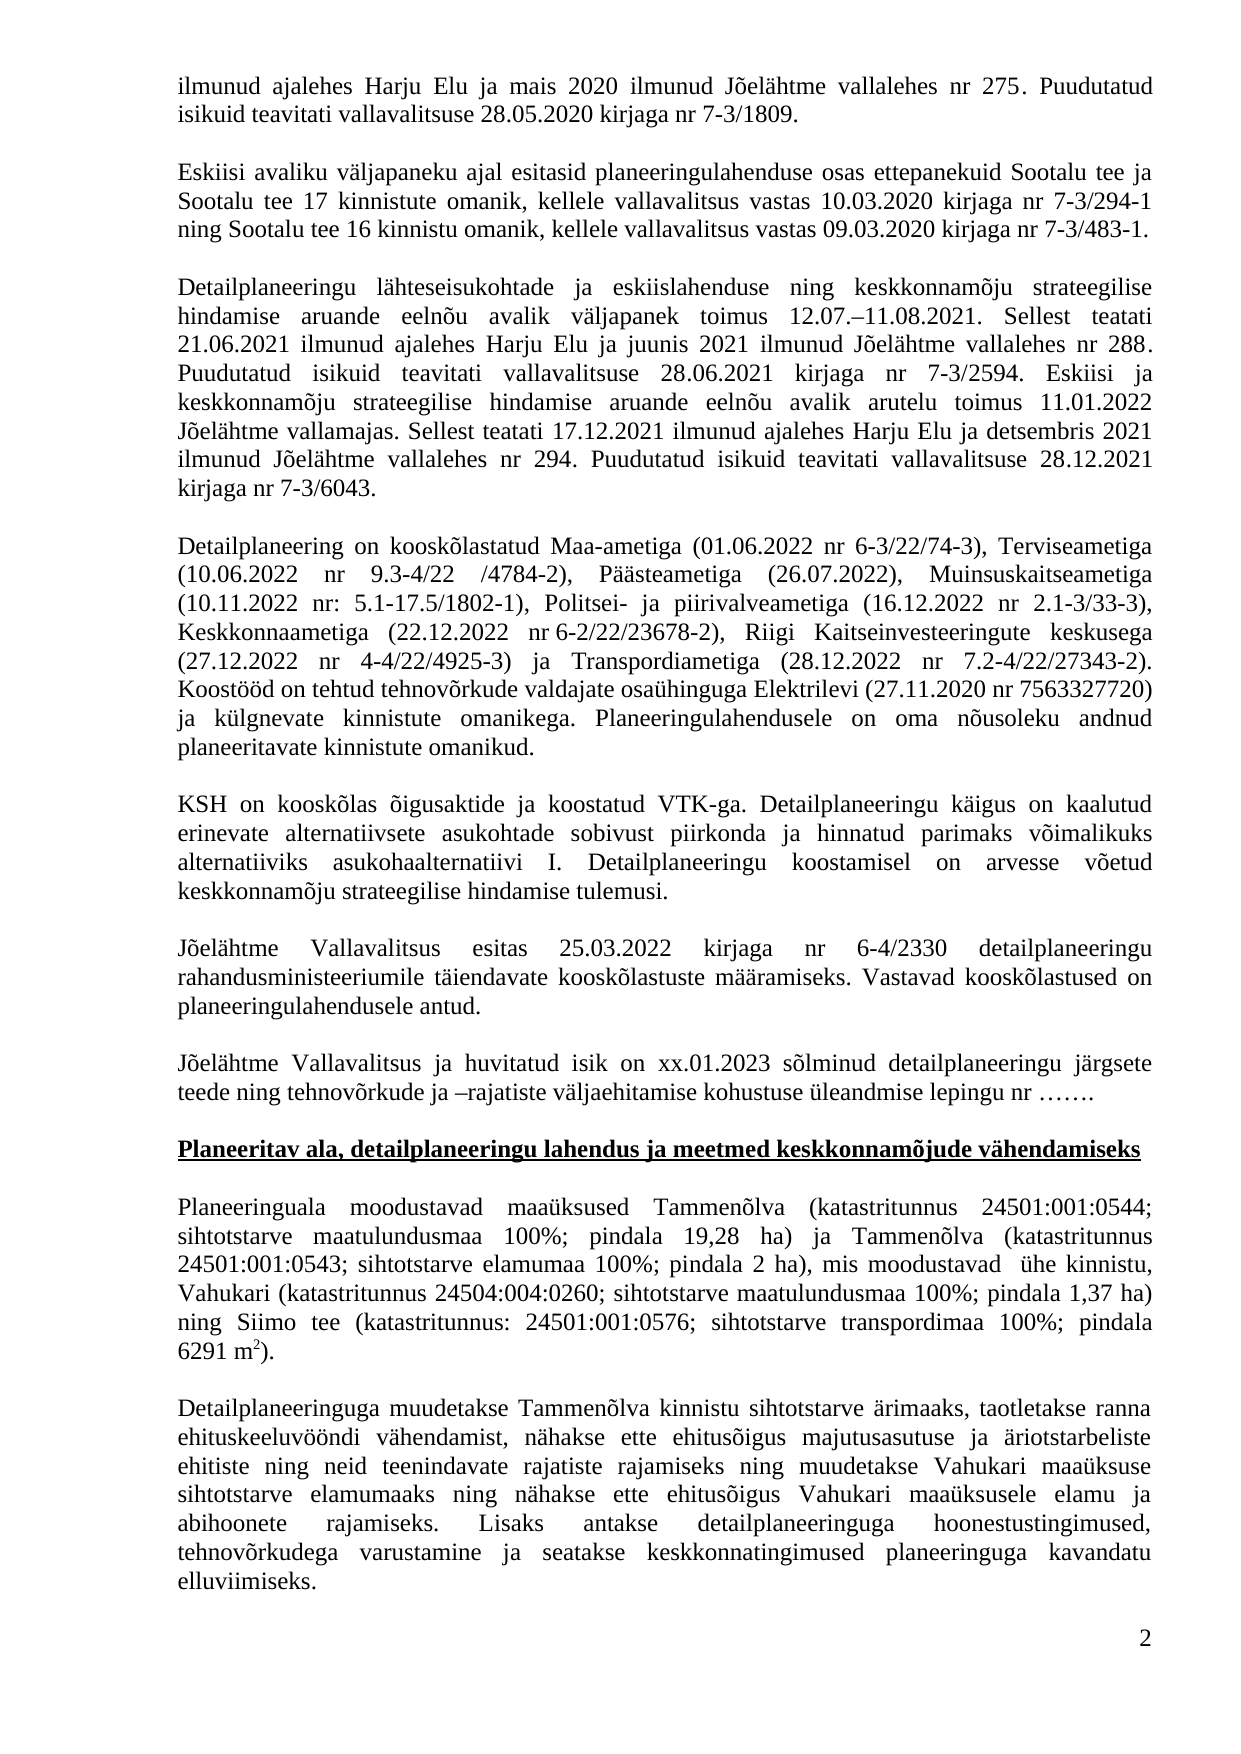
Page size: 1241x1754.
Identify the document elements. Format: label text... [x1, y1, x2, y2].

text Jõelähtme Vallavalitsus ja huvitatud isik on xx.01.2023 sõlminud detailplaneeringu järgsete teede ning tehnovõrkude ja –rajatiste väljaehitamise kohustuse üleandmise lepingu nr ……. [177, 1048, 1153, 1106]
text Eskiisi avaliku väljapaneku ajal esitasid planeeringulahenduse osas ettepanekuid Sootalu tee ja Sootalu tee 17 kinnistute omanik, kellele vallavalitsus vastas 10.03.2020 kirjaga nr 7-3/294-1 ning Sootalu tee 16 kinnistu omanik, kellele vallavalitsus vastas 09.03.2020 kirjaga nr 7-3/483-1. [177, 157, 1153, 243]
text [177, 71, 1153, 128]
text Detailplaneeringu lähteseisukohtade ja eskiislahenduse ning keskkonnamõju strateegilise hindamise aruande eelnõu avalik väljapanek toimus 12.07.–11.08.2021. Sellest teatati 21.06.2021 ilmunud ajalehes Harju Elu ja juunis 2021 ilmunud Jõelähtme vallalehes nr 288. Puudutatud isikuid teavitati vallavalitsuse 28.06.2021 kirjaga nr 7-3/2594. Eskiisi ja keskkonnamõju strateegilise hindamise aruande eelnõu avalik arutelu toimus 11.01.2022 Jõelähtme vallamajas. Sellest teatati 17.12.2021 ilmunud ajalehes Harju Elu ja detsembris 2021 ilmunud Jõelähtme vallalehes nr 294. Puudutatud isikuid teavitati vallavalitsuse 28.12.2021 kirjaga nr 7-3/6043. [177, 272, 1153, 502]
text Planeeritav ala, detailplaneeringu lahendus ja meetmed keskkonnamõjude vähendamiseks [177, 1134, 1152, 1163]
text KSH on kooskõlas õigusaktide ja koostatud VTK-ga. Detailplaneeringu käigus on kaalutud erinevate alternatiivsete asukohtade sobivust piirkonda ja hinnatud parimaks võimalikuks alternatiiviks asukohaalternatiivi I. Detailplaneeringu koostamisel on arvesse võetud keskkonnamõju strateegilise hindamise tulemusi. [177, 789, 1153, 904]
text Detailplaneering on kooskõlastatud Maa-ametiga (01.06.2022 nr 6-3/22/74-3), Terviseametiga (10.06.2022 nr 9.3-4/22 /4784-2), Päästeametiga (26.07.2022), Muinsuskaitseametiga (10.11.2022 nr: 5.1-17.5/1802-1), Politsei- ja piirivalveametiga (16.12.2022 nr 2.1-3/33-3), Keskkonnaametiga (22.12.2022 nr 6-2/22/23678-2), Riigi Kaitseinvesteeringute keskusega (27.12.2022 nr 4-4/22/4925-3) ja Transpordiametiga (28.12.2022 nr 7.2-4/22/27343-2). Koostööd on tehtud tehnovõrkude valdajate osaühinguga Elektrilevi (27.11.2020 nr 7563327720) ja külgnevate kinnistute omanikega. Planeeringulahendusele on oma nõusoleku andnud planeeritavate kinnistute omanikud. [177, 531, 1153, 761]
text Detailplaneeringuga muudetakse Tammenõlva kinnistu sihtotstarve ärimaaks, taotletakse ranna ehituskeeluvööndi vähendamist, nähakse ette ehitusõigus majutusasutuse ja äriotstarbeliste ehitiste ning neid teenindavate rajatiste rajamiseks ning muudetakse Vahukari maaüksuse sihtotstarve elamumaaks ning nähakse ette ehitusõigus Vahukari maaüksusele elamu ja abihoonete rajamiseks. Lisaks antakse detailplaneeringuga hoonestustingimused, tehnovõrkudega varustamine ja seatakse keskkonnatingimused planeeringuga kavandatu elluviimiseks. [177, 1393, 1152, 1594]
text Jõelähtme Vallavalitsus esitas 25.03.2022 kirjaga nr 6-4/2330 detailplaneeringu rahandusministeeriumile täiendavate kooskõlastuste määramiseks. Vastavad kooskõlastused on planeeringulahendusele antud. [177, 933, 1153, 1019]
text Planeeringuala moodustavad maaüksused Tammenõlva (katastritunnus 24501:001:0544; sihtotstarve maatulundusmaa 100%; pindala 19,28 ha) ja Tammenõlva (katastritunnus 24501:001:0543; sihtotstarve elamumaa 100%; pindala 2 ha), mis moodustavad ühe kinnistu, Vahukari (katastritunnus 24504:004:0260; sihtotstarve maatulundusmaa 100%; pindala 1,37 ha) ning Siimo tee (katastritunnus: 24501:001:0576; sihtotstarve transpordimaa 100%; pindala 6291 m2). [177, 1192, 1153, 1364]
